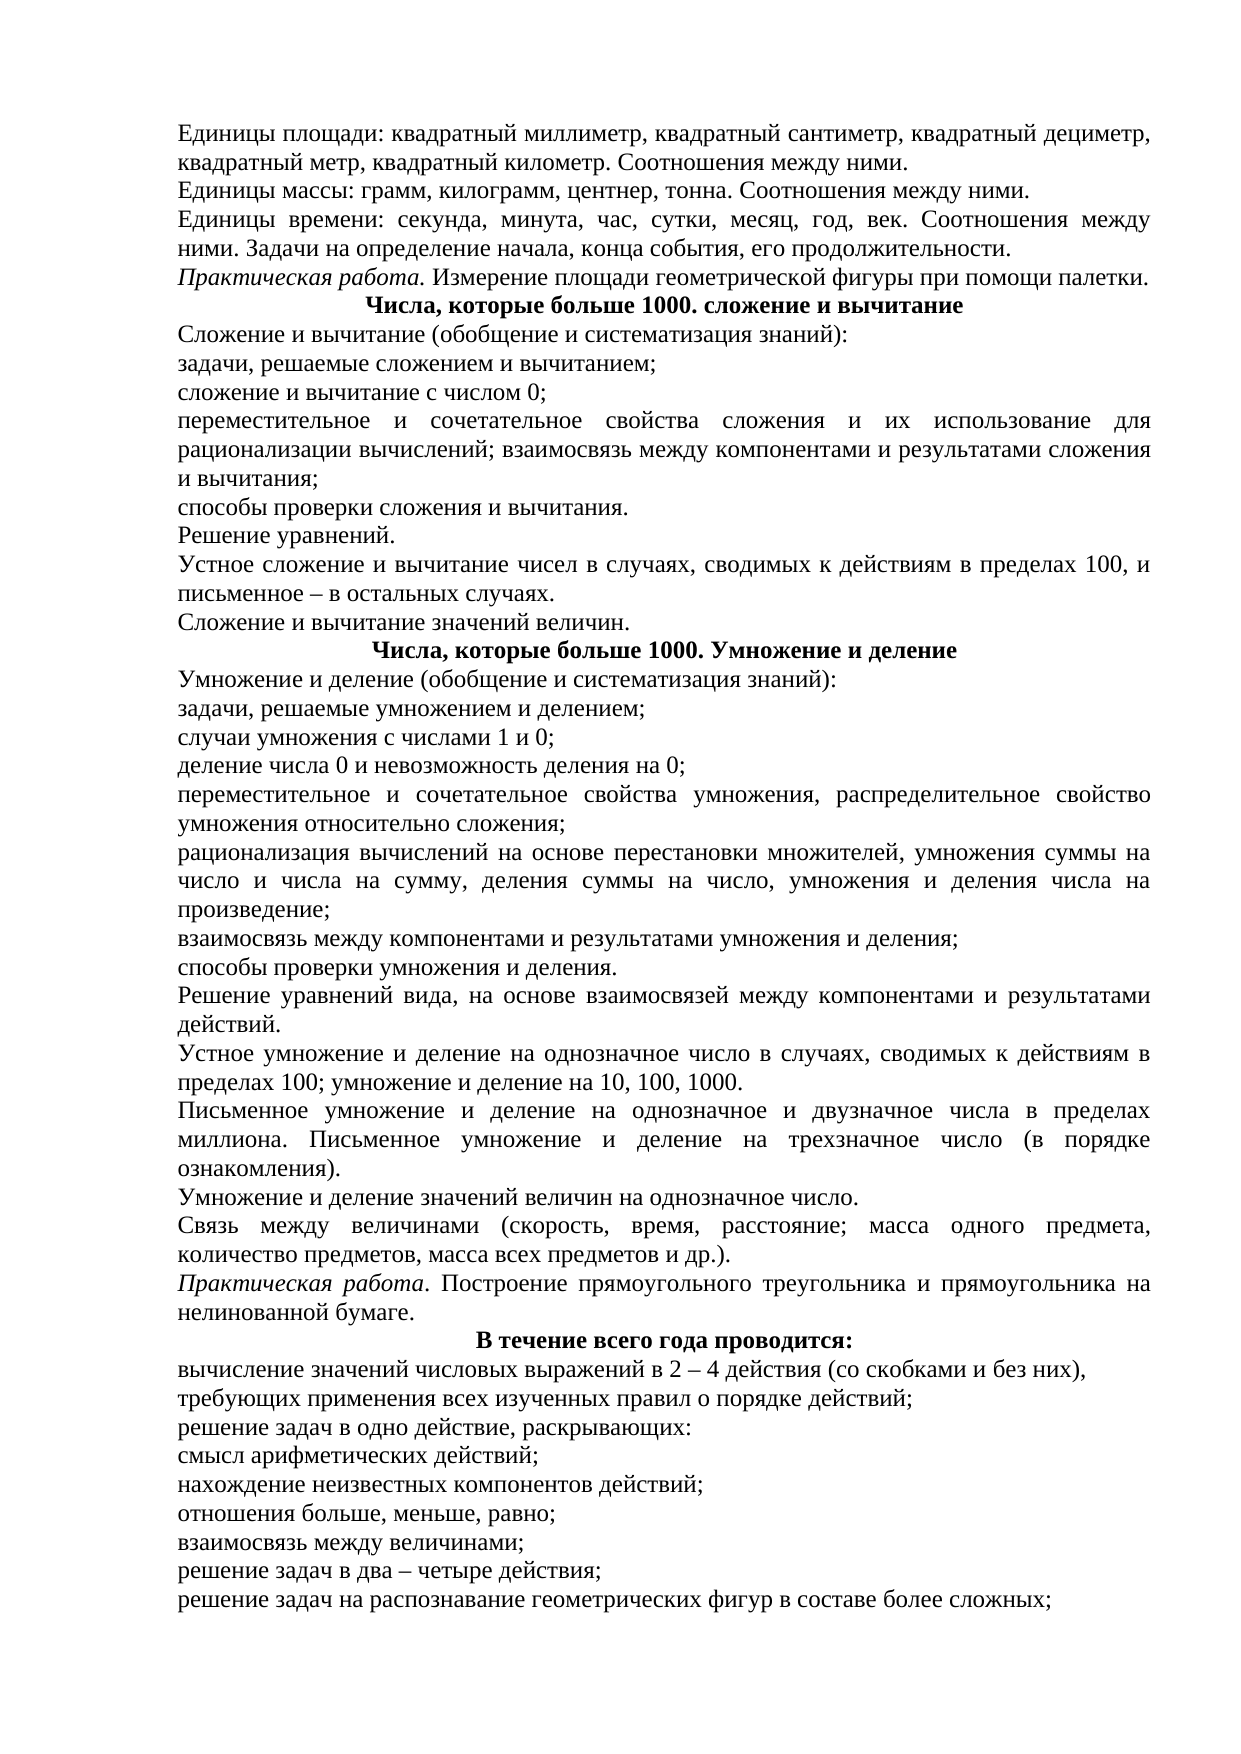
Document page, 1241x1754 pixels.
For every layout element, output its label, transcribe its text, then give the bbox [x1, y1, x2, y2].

text Единицы массы: грамм, килограмм, центнер, тонна. Соотношения между ними. [177, 176, 1152, 204]
text взаимосвязь между компонентами и результатами умножения и деления; [177, 923, 1152, 952]
text нахождение неизвестных компонентов действий; [177, 1469, 1152, 1498]
text Единицы площади: квадратный миллиметр, квадратный сантиметр, квадратный дециметр, квадратный метр, квадратный километр. Соотношения между ними. [177, 118, 1152, 176]
text Сложение и вычитание значений величин. [177, 607, 1152, 636]
text Единицы времени: секунда, минута, час, сутки, месяц, год, век. Соотношения между ними. Задачи на определение начала, конца события, его продолжительности. [177, 204, 1152, 262]
text переместительное и сочетательное свойства умножения, распределительное свойство умножения относительно сложения; [177, 779, 1152, 837]
text отношения больше, меньше, равно; [177, 1498, 1152, 1527]
text Умножение и деление значений величин на однозначное число. [177, 1182, 1152, 1211]
text Устное умножение и деление на однозначное число в случаях, сводимых к действиям в пределах 100; умножение и деление на 10, 100, 1000. [177, 1038, 1152, 1096]
text Устное сложение и вычитание чисел в случаях, сводимых к действиям в пределах 100, и письменное – в остальных случаях. [177, 549, 1152, 607]
text способы проверки сложения и вычитания. [177, 492, 1152, 521]
text Практическая работа. Измерение площади геометрической фигуры при помощи палетки. [177, 262, 1152, 291]
text деление числа 0 и невозможность деления на 0; [177, 751, 1152, 779]
text Решение уравнений вида, на основе взаимосвязей между компонентами и результатами действий. [177, 981, 1152, 1038]
text решение задач на распознавание геометрических фигур в составе более сложных; [177, 1584, 1152, 1613]
text Умножение и деление (обобщение и систематизация знаний): [177, 664, 1152, 693]
text вычисление значений числовых выражений в 2 – 4 действия (со скобками и без них), требующих применения всех изученных правил о порядке действий; [177, 1354, 1152, 1412]
text Сложение и вычитание (обобщение и систематизация знаний): [177, 319, 1152, 348]
text Числа, которые больше 1000. Умножение и деление [177, 636, 1152, 664]
text решение задач в два – четыре действия; [177, 1556, 1152, 1584]
text смысл арифметических действий; [177, 1441, 1152, 1469]
text задачи, решаемые умножением и делением; [177, 693, 1152, 722]
text Практическая работа. Построение прямоугольного треугольника и прямоугольника на нелинованной бумаге. [177, 1268, 1152, 1326]
text решение задач в одно действие, раскрывающих: [177, 1412, 1152, 1441]
text Решение уравнений. [177, 521, 1152, 549]
text переместительное и сочетательное свойства сложения и их использование для рационализации вычислений; взаимосвязь между компонентами и результатами сложения и вычитания; [177, 406, 1152, 492]
text Числа, которые больше 1000. сложение и вычитание [177, 291, 1152, 319]
text способы проверки умножения и деления. [177, 952, 1152, 981]
text сложение и вычитание с числом 0; [177, 377, 1152, 406]
text взаимосвязь между величинами; [177, 1527, 1152, 1556]
text случаи умножения с числами 1 и 0; [177, 722, 1152, 751]
text В течение всего года проводится: [177, 1326, 1152, 1354]
text Письменное умножение и деление на однозначное и двузначное числа в пределах миллиона. Письменное умножение и деление на трехзначное число (в порядке ознакомления). [177, 1096, 1152, 1182]
text Связь между величинами (скорость, время, расстояние; масса одного предмета, количество предметов, масса всех предметов и др.). [177, 1211, 1152, 1268]
text рационализация вычислений на основе перестановки множителей, умножения суммы на число и числа на сумму, деления суммы на число, умножения и деления числа на произведение; [177, 837, 1152, 923]
text задачи, решаемые сложением и вычитанием; [177, 348, 1152, 377]
